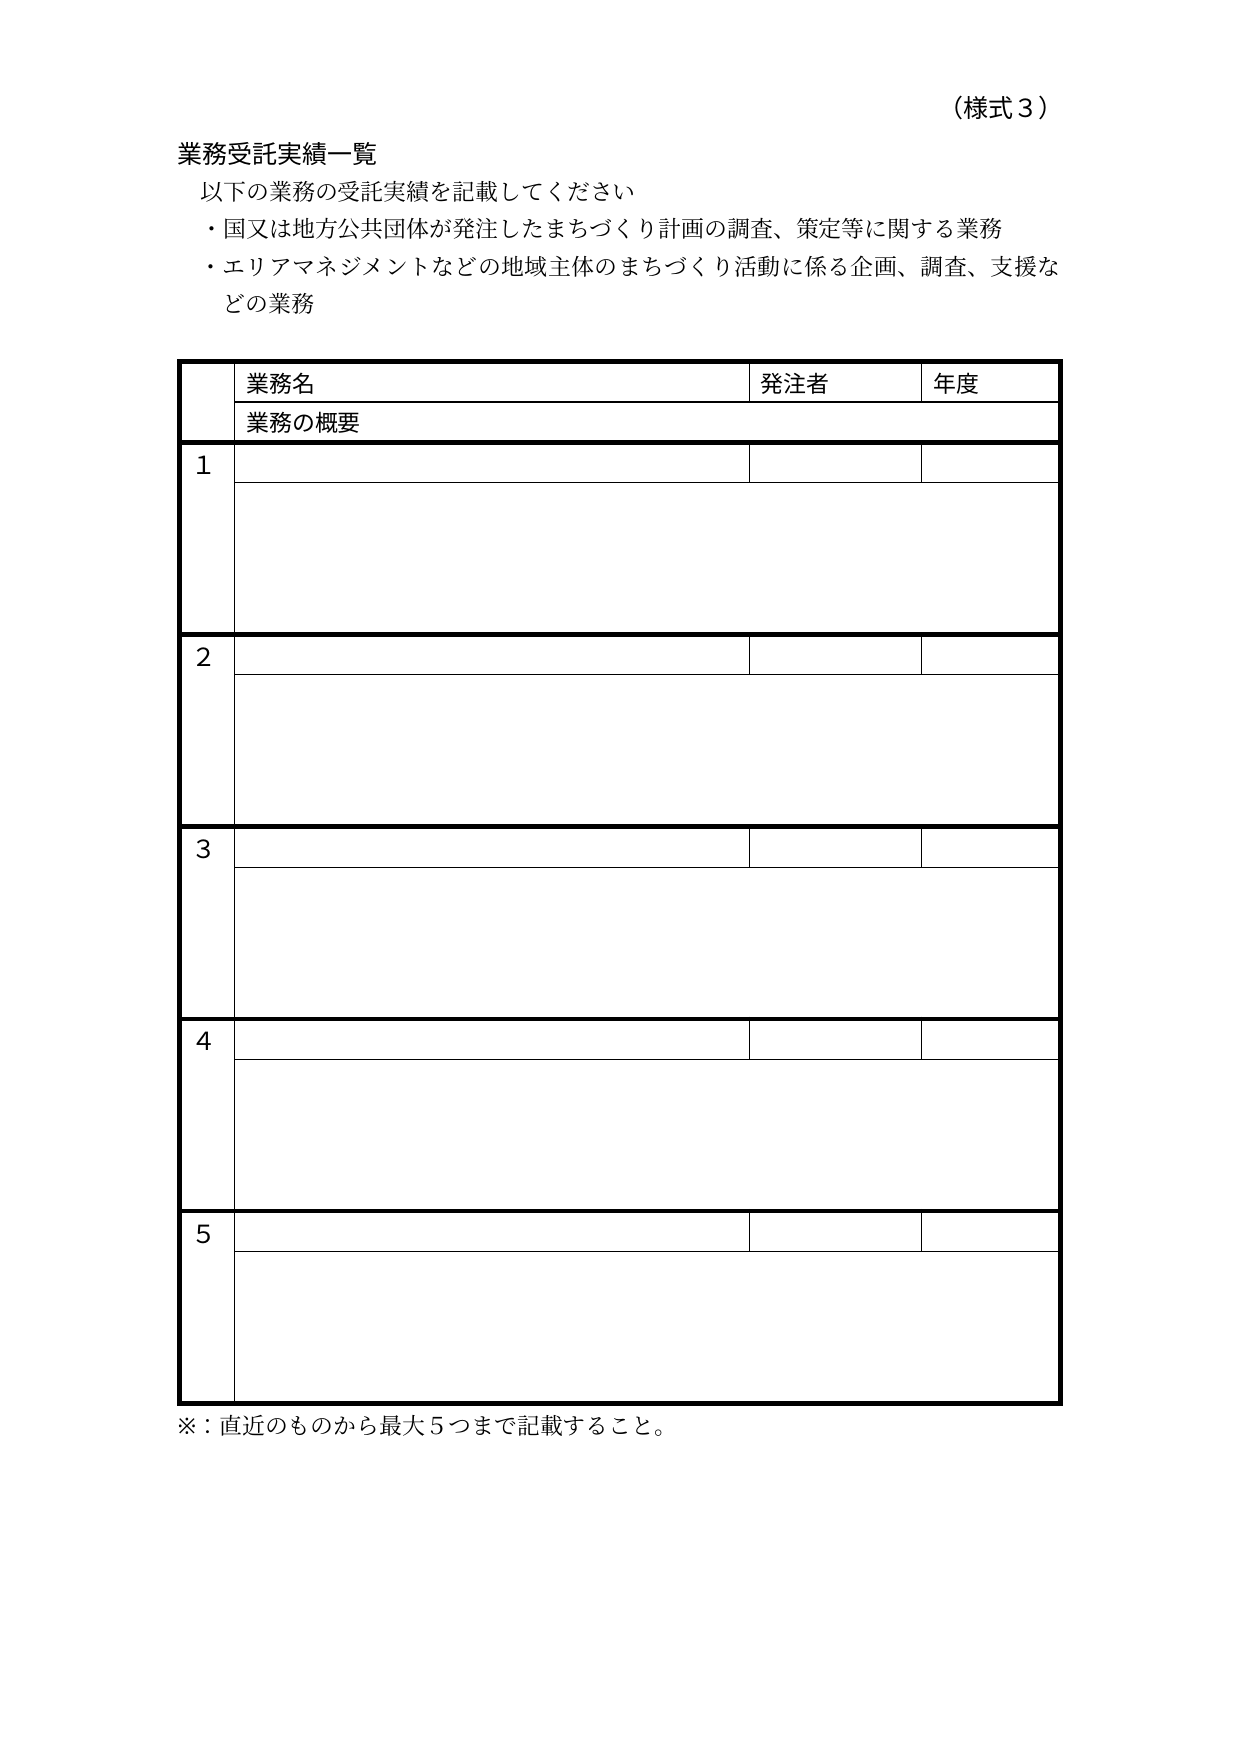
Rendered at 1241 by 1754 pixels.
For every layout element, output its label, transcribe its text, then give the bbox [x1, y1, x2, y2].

table_cell [235, 1060, 1058, 1209]
table_header [182, 364, 234, 401]
table_cell [922, 445, 1058, 482]
table_cell [235, 868, 1058, 1017]
table_cell [235, 637, 749, 674]
table_cell [182, 401, 234, 440]
table_cell 業務の概要 [235, 403, 1058, 440]
text ・エリアマネジメントなどの地域主体のまちづくり活動に係る企画、調査、支援などの業務 [199, 247, 1063, 322]
table_cell [235, 483, 1058, 632]
table_cell [922, 637, 1058, 674]
table_cell [235, 1021, 749, 1059]
table_cell [750, 637, 921, 674]
text ※：直近のものから最大５つまで記載すること。 [177, 1406, 1063, 1443]
table_header 年度 [922, 364, 1058, 401]
table_cell [750, 1213, 921, 1251]
table_header 業務名 [235, 364, 749, 401]
table_cell [750, 445, 921, 482]
table_cell [750, 829, 921, 867]
table_cell ５ [182, 1213, 234, 1401]
table_header 発注者 [750, 364, 921, 401]
table_cell [235, 675, 1058, 824]
table_cell [235, 829, 749, 867]
table_cell ４ [182, 1021, 234, 1209]
table_cell １ [182, 445, 234, 632]
text ・国又は地方公共団体が発注したまちづくり計画の調査、策定等に関する業務 [177, 209, 1063, 247]
table_cell [235, 1252, 1058, 1401]
table_cell ３ [182, 829, 234, 1017]
table_cell [235, 445, 749, 482]
table_cell ２ [182, 637, 234, 824]
table_cell [750, 1021, 921, 1059]
table_cell [922, 1021, 1058, 1059]
table_cell [235, 1213, 749, 1251]
table_cell [922, 1213, 1058, 1251]
text 業務受託実績一覧 [177, 134, 1063, 172]
table_cell [922, 829, 1058, 867]
text 以下の業務の受託実績を記載してください [177, 172, 1063, 209]
